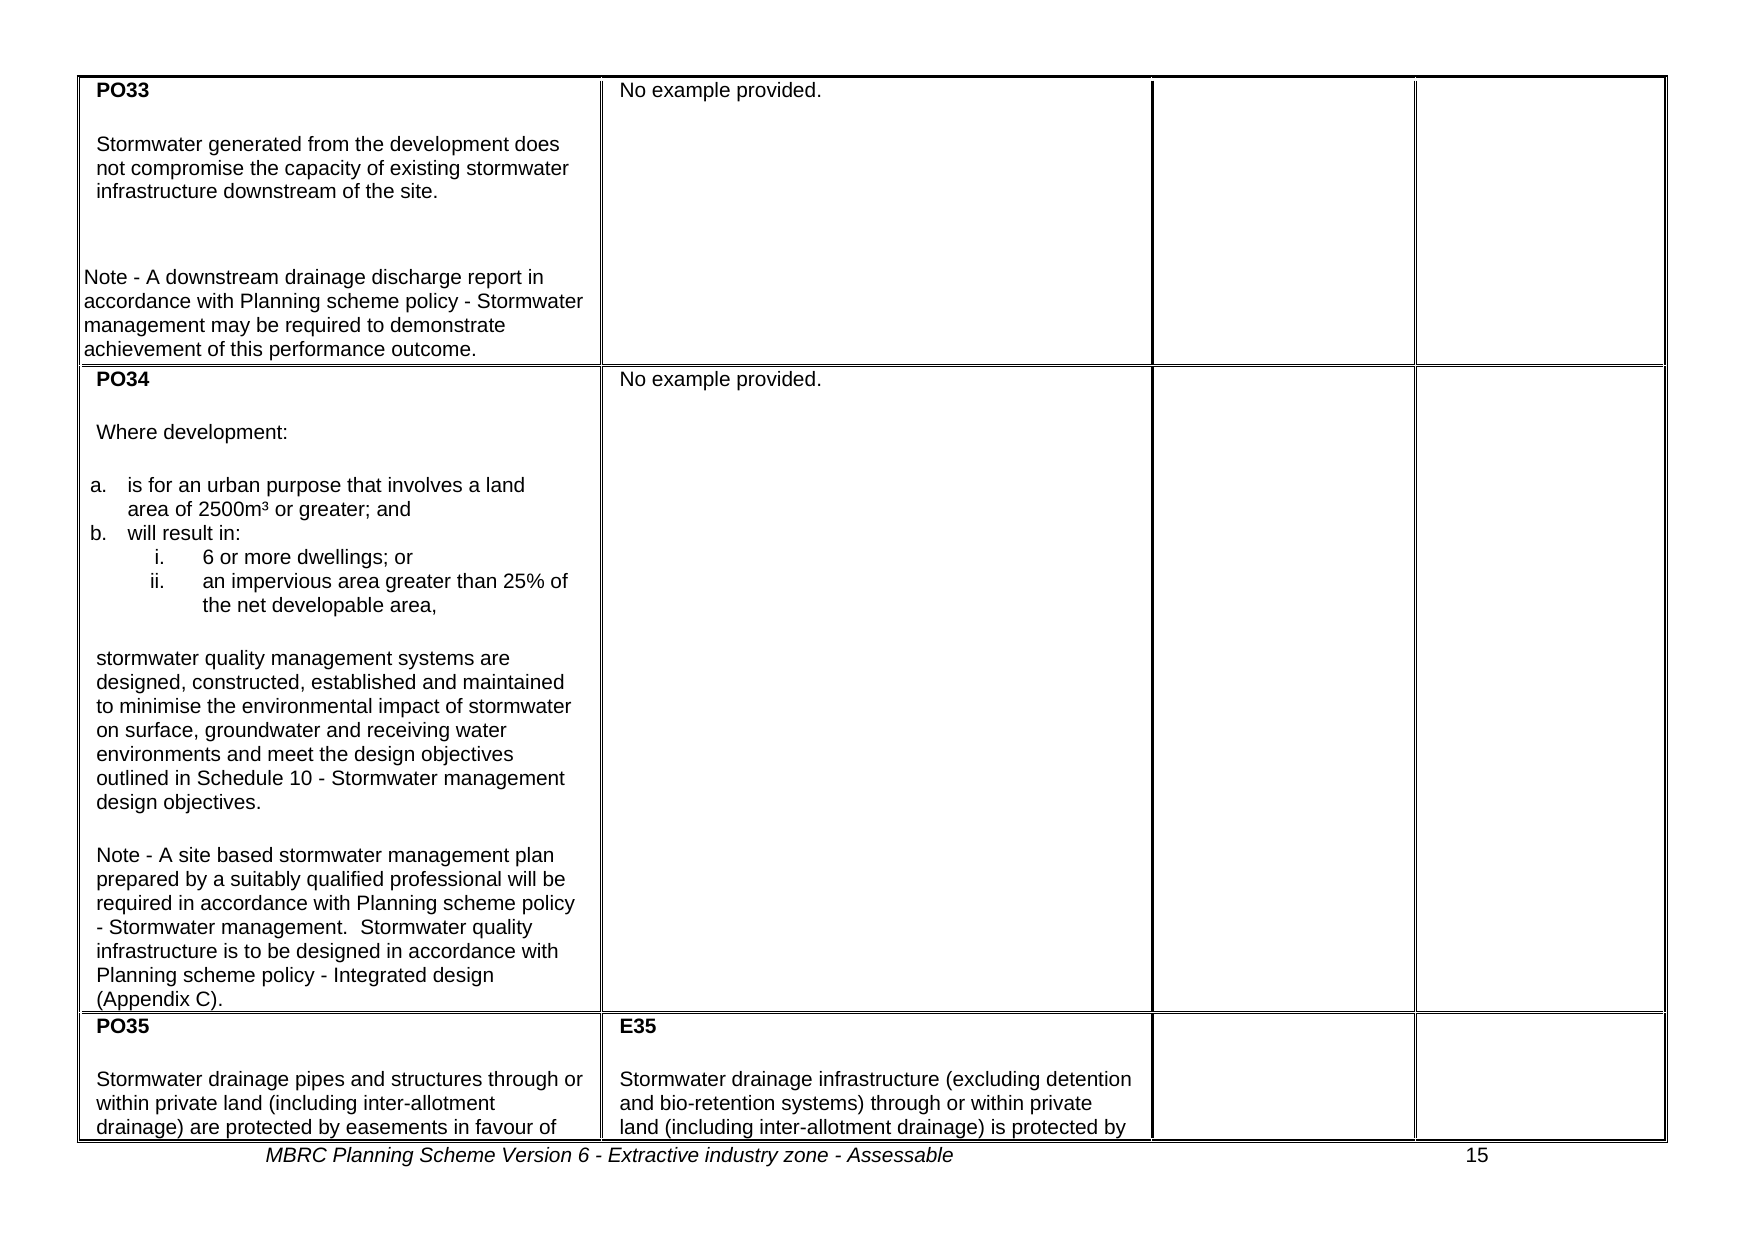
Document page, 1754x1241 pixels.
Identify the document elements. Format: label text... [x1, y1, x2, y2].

table_cell [1416, 364, 1666, 1011]
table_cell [78, 1011, 601, 1139]
table_cell [1416, 1011, 1666, 1139]
table_cell PO34 Where development: is for an urban purpose that involves a land area of 2500m³ or greater; and will result in: 6 or more dwellings; or an impervious area greater than 25% of the net developable area, stormwater quality management systems are designed, constructed, established and maintained to minimise the environmental impact of stormwater on surface, groundwater and receiving water environments and meet the design objectives outlined in Schedule 10 - Stormwater management design objectives. Note - A site based stormwater management plan prepared by a suitably qualified professional will be required in accordance with Planning scheme policy - Stormwater management. Stormwater quality infrastructure is to be designed in accordance with Planning scheme policy - Integrated design (Appendix C). [78, 364, 601, 1011]
table_cell [1416, 78, 1664, 364]
table_cell No example provided. [603, 367, 1151, 1011]
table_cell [601, 77, 1152, 364]
table_cell PO33 Stormwater generated from the development does not compromise the capacity of existing stormwater infrastructure downstream of the site. [80, 78, 601, 364]
table_cell [1152, 78, 1416, 364]
table_cell [1154, 367, 1414, 1011]
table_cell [601, 1014, 1152, 1139]
table_cell [1152, 1014, 1416, 1139]
